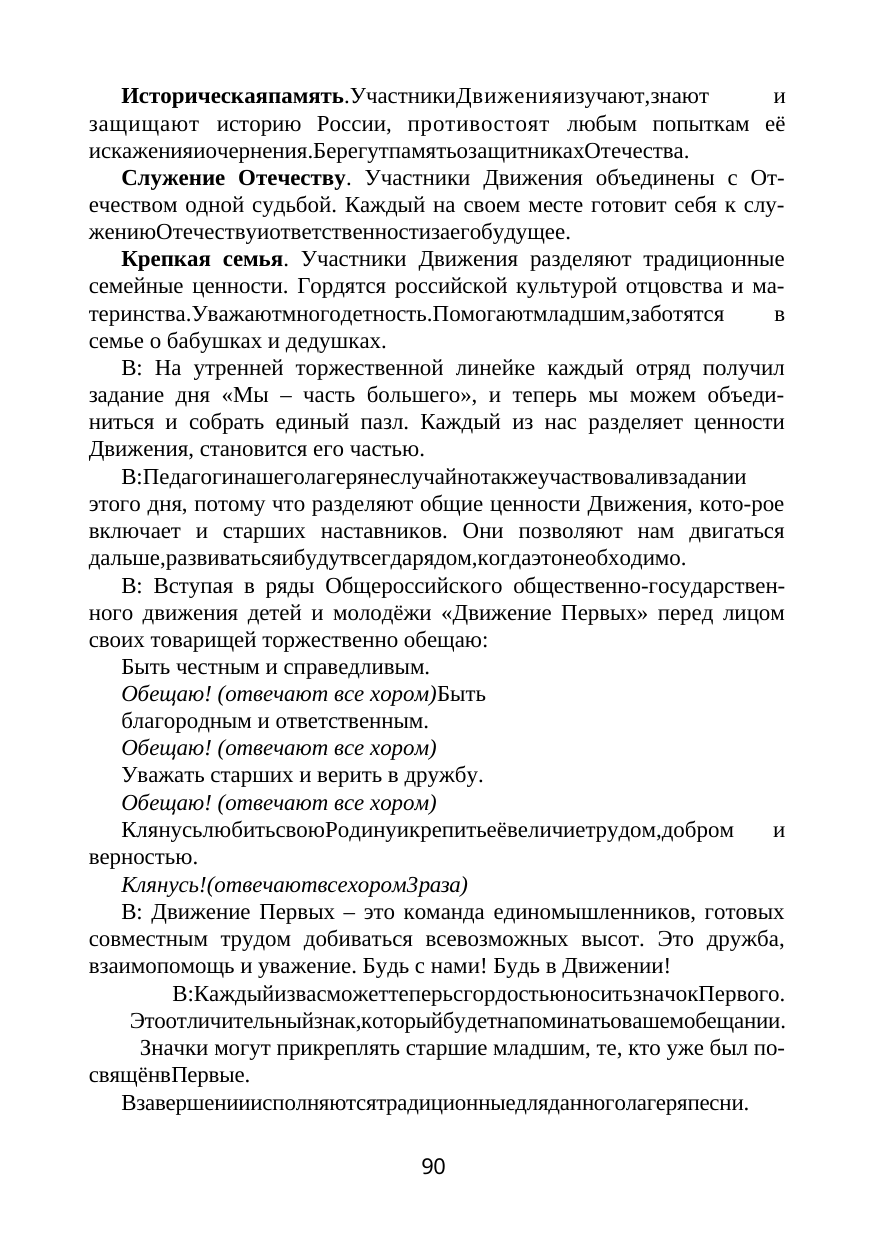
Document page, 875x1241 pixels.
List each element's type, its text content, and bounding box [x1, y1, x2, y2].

text Историческаяпамять.УчастникиДвиженияизучают,знают и защищают историю России, противостоят любым попыткам её искаженияиочернения.БерегутпамятьозащитникахОтечества. [88, 82, 786, 163]
text Взавершенииисполняютсятрадиционныедляданноголагеряпесни. [121, 1089, 800, 1115]
text В: Движение Первых – это команда единомышленников, готовых совместным трудом добиваться всевозможных высот. Это дружба, взаимопомощь и уважение. Будь с нами! Будь в Движении! [88, 898, 786, 979]
text свящёнвПервые. [88, 1061, 800, 1087]
text Клянусь!(отвечаютвсехором3раза) [121, 871, 800, 897]
text В:КаждыйизвасможеттеперьсгордостьюноситьзначокПервого. Этоотличительныйзнак,которыйбудетнапоминатьовашемобещании. Значки могут прикреплять старшие младшим, те, кто уже был по- [88, 980, 786, 1060]
text Служение Отечеству. Участники Движения объединены с От- ечеством одной судьбой. Каждый на своем месте готовит себя к слу- жениюОтечествуиответственностизаегобудущее. [88, 164, 786, 244]
text Быть честным и справедливым. Обещаю! (отвечают все хором)Быть благородным и ответственным. Обещаю! (отвечают все хором) Уважать старших и верить в дружбу. Обещаю! (отвечают все хором) [121, 653, 487, 815]
text КлянусьлюбитьсвоюРодинуикрепитьеёвеличиетрудом,добром и верностью. [88, 816, 786, 870]
text В: Вступая в ряды Общероссийского общественно-государствен- ного движения детей и молодёжи «Движение Первых» перед лицом своих товарищей торжественно обещаю: [88, 572, 786, 652]
text В:Педагогинашеголагерянеслучайнотакжеучаствоваливзадании этого дня, потому что разделяют общие ценности Движения, кото-рое включает и старших наставников. Они позволяют нам двигаться дальше,развиватьсяибудутвсегдарядом,когдаэтонеобходимо. [88, 463, 786, 571]
text Крепкая семья. Участники Движения разделяют традиционные семейные ценности. Гордятся российской культурой отцовства и ма- теринства.Уважаютмногодетность.Помогаютмладшим,заботятся в семье о бабушках и дедушках. [88, 246, 786, 353]
text В: На утренней торжественной линейке каждый отряд получил задание дня «Мы – часть большего», и теперь мы можем объеди- ниться и собрать единый пазл. Каждый из нас разделяет ценности Движения, становится его частью. [88, 354, 786, 462]
